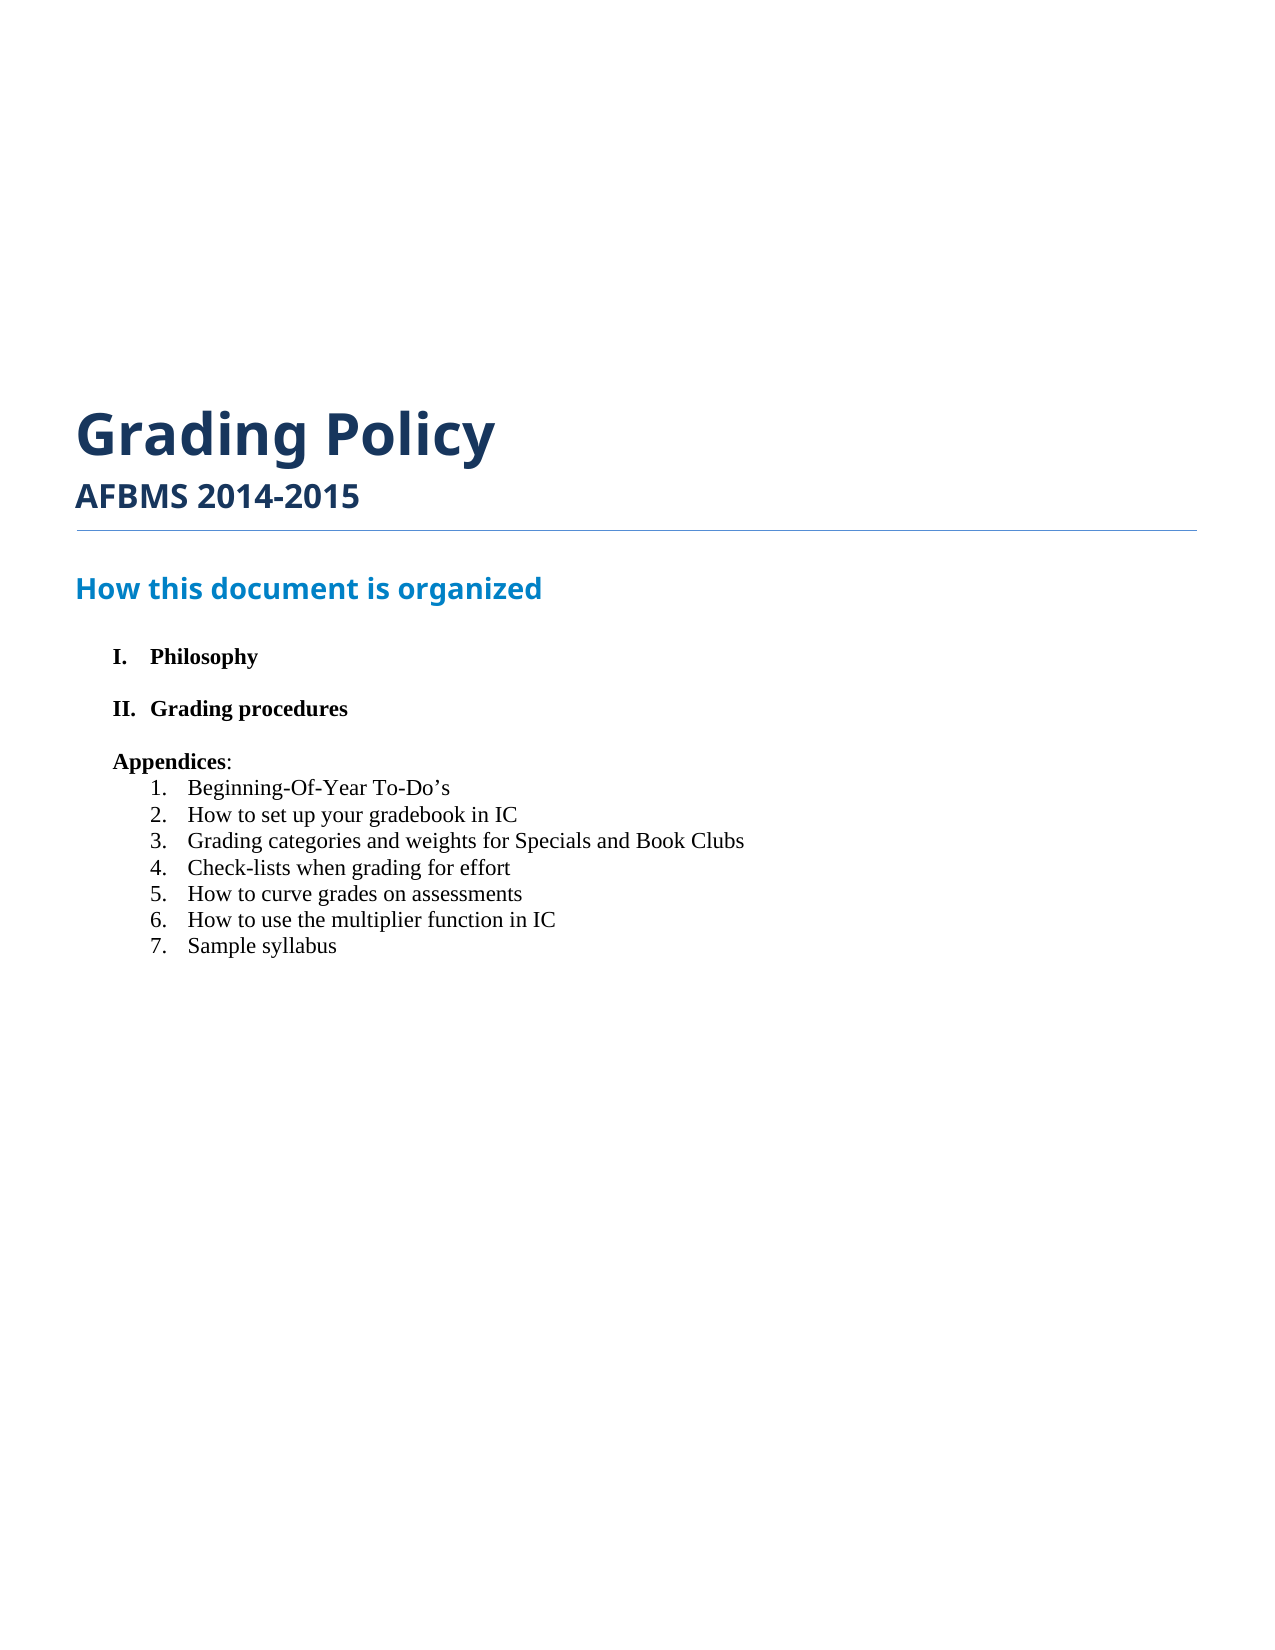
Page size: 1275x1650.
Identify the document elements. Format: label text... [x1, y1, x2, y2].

list Beginning-Of-Year To-Do’s [150, 774, 1200, 801]
list Grading procedures [112, 695, 1200, 722]
text AFBMS 2014-2015 [75, 472, 1200, 518]
text Appendices: [112, 748, 1200, 774]
list How to set up your gradebook in IC [150, 801, 1200, 827]
list Grading categories and weights for Specials and Book Clubs [150, 827, 1200, 853]
list Check-lists when grading for effort [150, 853, 1200, 880]
list Philosophy [112, 643, 1200, 669]
list How to use the multiplier function in IC [150, 906, 1200, 933]
list Sample syllabus [150, 933, 1200, 959]
list How to curve grades on assessments [150, 880, 1200, 906]
text How this document is organized [75, 569, 1200, 608]
text Grading Policy [75, 393, 1200, 472]
